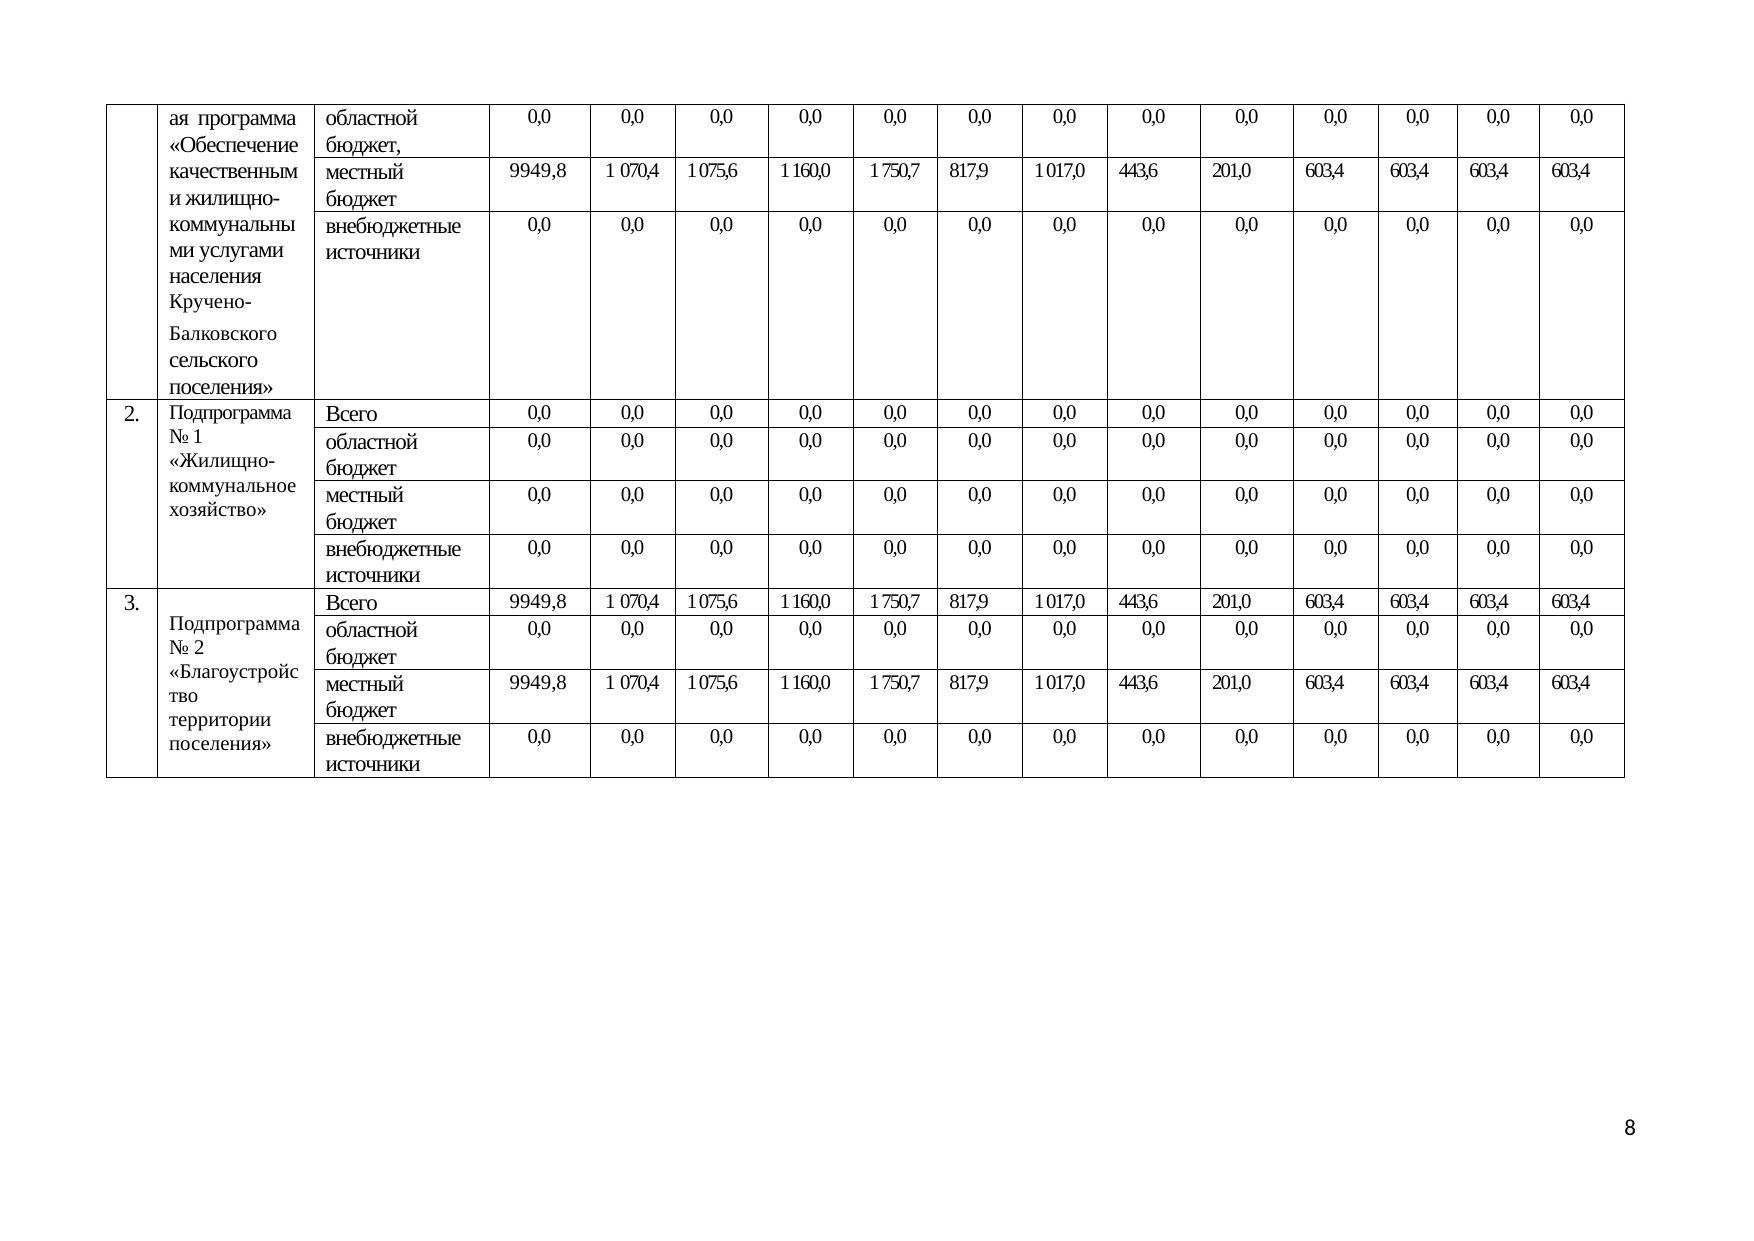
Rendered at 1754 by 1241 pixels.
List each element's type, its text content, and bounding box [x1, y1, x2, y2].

table_cell 0,0 [1023, 616, 1107, 669]
table_cell 443,6 [1108, 589, 1200, 615]
table_cell 0,0 [938, 481, 1022, 534]
table_cell 0,0 [591, 535, 675, 588]
table_cell 443,6 [1108, 158, 1200, 211]
table_cell 1 075,6 [676, 670, 768, 723]
table_cell 0,0 [769, 428, 853, 480]
table_cell 0,0 [1023, 724, 1107, 777]
table_cell 0,0 [1458, 400, 1539, 427]
table_cell 603,4 [1458, 670, 1539, 723]
table_cell 0,0 [938, 724, 1022, 777]
table_cell 603,4 [1458, 158, 1539, 211]
table_cell 0,0 [1540, 428, 1624, 480]
table_cell 0,0 [1379, 428, 1457, 480]
table_cell Всего [315, 400, 489, 427]
table_cell 0,0 [769, 535, 853, 588]
table_cell 1 160,0 [769, 589, 853, 615]
table_cell 0,0 [591, 428, 675, 480]
table_cell 0,0 [1458, 105, 1539, 157]
table_cell 201,0 [1201, 158, 1293, 211]
table_cell 1. [107, 105, 157, 399]
table_cell 0,0 [676, 481, 768, 534]
table_cell 0,0 [591, 105, 675, 157]
table_cell 201,0 [1201, 589, 1293, 615]
table_cell 0,0 [490, 428, 590, 480]
table_cell 0,0 [1540, 400, 1624, 427]
table_cell 0,0 [1294, 400, 1378, 427]
table_cell 603,4 [1540, 589, 1624, 615]
table_cell 9949,8 [490, 158, 590, 211]
table_cell 0,0 [854, 212, 937, 399]
table_cell 1 075,6 [676, 158, 768, 211]
table_cell Подпрограмма № 1 «Жилищно-коммунальное хозяйство» [158, 400, 314, 588]
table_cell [158, 105, 314, 399]
table_cell 0,0 [1108, 481, 1200, 534]
table_cell 0,0 [769, 212, 853, 399]
table_cell 0,0 [938, 616, 1022, 669]
table_cell 0,0 [676, 535, 768, 588]
table_cell 0,0 [1294, 724, 1378, 777]
table_cell 0,0 [490, 535, 590, 588]
table_cell 0,0 [676, 724, 768, 777]
table_cell 0,0 [1201, 724, 1293, 777]
table_cell 0,0 [1379, 105, 1457, 157]
table_cell 0,0 [1023, 400, 1107, 427]
table_cell Всего [315, 589, 489, 615]
table_cell 1 017,0 [1023, 670, 1107, 723]
table_cell 0,0 [769, 616, 853, 669]
table_cell 0,0 [1023, 428, 1107, 480]
table_cell 603,4 [1540, 670, 1624, 723]
table_cell 0,0 [1201, 535, 1293, 588]
table_cell 603,4 [1379, 670, 1457, 723]
table_cell 0,0 [1108, 212, 1200, 399]
table_cell местный бюджет [315, 481, 489, 534]
table_cell 603,4 [1294, 670, 1378, 723]
table_cell 0,0 [1108, 400, 1200, 427]
table_cell 1 750,7 [854, 589, 937, 615]
table_cell 0,0 [1379, 481, 1457, 534]
table_cell местный бюджет [315, 670, 489, 723]
table_cell 0,0 [1540, 212, 1624, 399]
table_cell 0,0 [769, 400, 853, 427]
table_cell 0,0 [1458, 535, 1539, 588]
table_cell 0,0 [1540, 724, 1624, 777]
table_cell 0,0 [1201, 616, 1293, 669]
table_cell 0,0 [1108, 724, 1200, 777]
table_cell 0,0 [1458, 616, 1539, 669]
table_cell 0,0 [1540, 105, 1624, 157]
table_cell 0,0 [854, 481, 937, 534]
table_cell 0,0 [1379, 616, 1457, 669]
table_cell 0,0 [1108, 535, 1200, 588]
table_cell 0,0 [1540, 481, 1624, 534]
table_cell 0,0 [854, 428, 937, 480]
table_cell 0,0 [1294, 105, 1378, 157]
table_cell 603,4 [1294, 589, 1378, 615]
table_cell 0,0 [938, 428, 1022, 480]
table_cell 0,0 [1201, 481, 1293, 534]
table_cell 0,0 [490, 481, 590, 534]
table_cell 0,0 [1108, 105, 1200, 157]
table_cell 0,0 [1294, 212, 1378, 399]
table_cell 0,0 [1294, 481, 1378, 534]
table_cell 0,0 [1379, 535, 1457, 588]
table_cell 603,4 [1294, 158, 1378, 211]
table_cell 0,0 [1201, 212, 1293, 399]
table_cell 0,0 [854, 400, 937, 427]
table_cell Подпрограмма № 2 «Благоустройство территории поселения» [158, 589, 314, 777]
table_cell местный бюджет [315, 158, 489, 211]
table_cell 9949,8 [490, 670, 590, 723]
table_cell 817,9 [938, 670, 1022, 723]
table_cell внебюджетные источники [315, 535, 489, 588]
table_cell 0,0 [676, 105, 768, 157]
table_cell 1 070,4 [591, 670, 675, 723]
table_cell 1 070,4 [591, 589, 675, 615]
table_cell 0,0 [854, 724, 937, 777]
table_cell 9949,8 [490, 589, 590, 615]
table_cell 0,0 [676, 616, 768, 669]
table_cell 0,0 [938, 212, 1022, 399]
table_cell 0,0 [1023, 212, 1107, 399]
table_cell 1 750,7 [854, 158, 937, 211]
table_cell 0,0 [1379, 400, 1457, 427]
table_cell 603,4 [1379, 158, 1457, 211]
table_cell 1 017,0 [1023, 589, 1107, 615]
table_cell областной бюджет [315, 616, 489, 669]
table_cell 0,0 [1294, 616, 1378, 669]
table_cell 0,0 [1540, 535, 1624, 588]
table_cell 0,0 [854, 535, 937, 588]
table_cell 0,0 [490, 105, 590, 157]
table_cell 1 075,6 [676, 589, 768, 615]
table_cell [107, 480, 157, 588]
table_cell 0,0 [1379, 724, 1457, 777]
table_cell 0,0 [1201, 105, 1293, 157]
table_cell 0,0 [1294, 428, 1378, 480]
table_cell 201,0 [1201, 670, 1293, 723]
table_cell 0,0 [938, 535, 1022, 588]
table_cell 0,0 [1201, 400, 1293, 427]
table_cell 603,4 [1540, 158, 1624, 211]
table_cell 0,0 [676, 212, 768, 399]
table_cell 0,0 [769, 105, 853, 157]
table_cell 1 070,4 [591, 158, 675, 211]
table_cell 0,0 [769, 481, 853, 534]
table_cell 1 750,7 [854, 670, 937, 723]
table_cell 0,0 [1294, 535, 1378, 588]
table_cell 0,0 [1108, 616, 1200, 669]
table_cell 0,0 [1458, 481, 1539, 534]
table_cell областной бюджет [315, 428, 489, 480]
table_cell 603,4 [1458, 589, 1539, 615]
table_cell областной бюджет, [315, 105, 489, 157]
table_cell 0,0 [854, 105, 937, 157]
table_cell 2. [107, 400, 157, 480]
table_cell 0,0 [938, 105, 1022, 157]
table_cell 0,0 [591, 616, 675, 669]
table_cell 0,0 [1458, 428, 1539, 480]
table_cell внебюджетные источники [315, 212, 489, 399]
table_cell 0,0 [854, 616, 937, 669]
table_cell 0,0 [591, 481, 675, 534]
table_cell 0,0 [591, 724, 675, 777]
table_cell 0,0 [1108, 428, 1200, 480]
table_cell 0,0 [490, 212, 590, 399]
table_cell 0,0 [1458, 212, 1539, 399]
table_cell 0,0 [1540, 616, 1624, 669]
table_cell 0,0 [1201, 428, 1293, 480]
table_cell 0,0 [1023, 481, 1107, 534]
table_cell 0,0 [490, 616, 590, 669]
table_cell 0,0 [769, 724, 853, 777]
table_cell 0,0 [490, 400, 590, 427]
table_cell 1 160,0 [769, 670, 853, 723]
table_cell 1 017,0 [1023, 158, 1107, 211]
table_cell 603,4 [1379, 589, 1457, 615]
table_cell 0,0 [1379, 212, 1457, 399]
table_cell 0,0 [1458, 724, 1539, 777]
table_cell 1 160,0 [769, 158, 853, 211]
table_cell 0,0 [591, 400, 675, 427]
table_cell 0,0 [1023, 535, 1107, 588]
table_cell 443,6 [1108, 670, 1200, 723]
table_cell 0,0 [938, 400, 1022, 427]
table_cell 0,0 [676, 400, 768, 427]
table_cell 817,9 [938, 158, 1022, 211]
table_cell внебюджетные источники [315, 724, 489, 777]
table_cell 3. [107, 589, 157, 777]
table_cell 0,0 [1023, 105, 1107, 157]
table_cell 0,0 [490, 724, 590, 777]
table_cell 0,0 [676, 428, 768, 480]
table_cell 817,9 [938, 589, 1022, 615]
table_cell 0,0 [591, 212, 675, 399]
